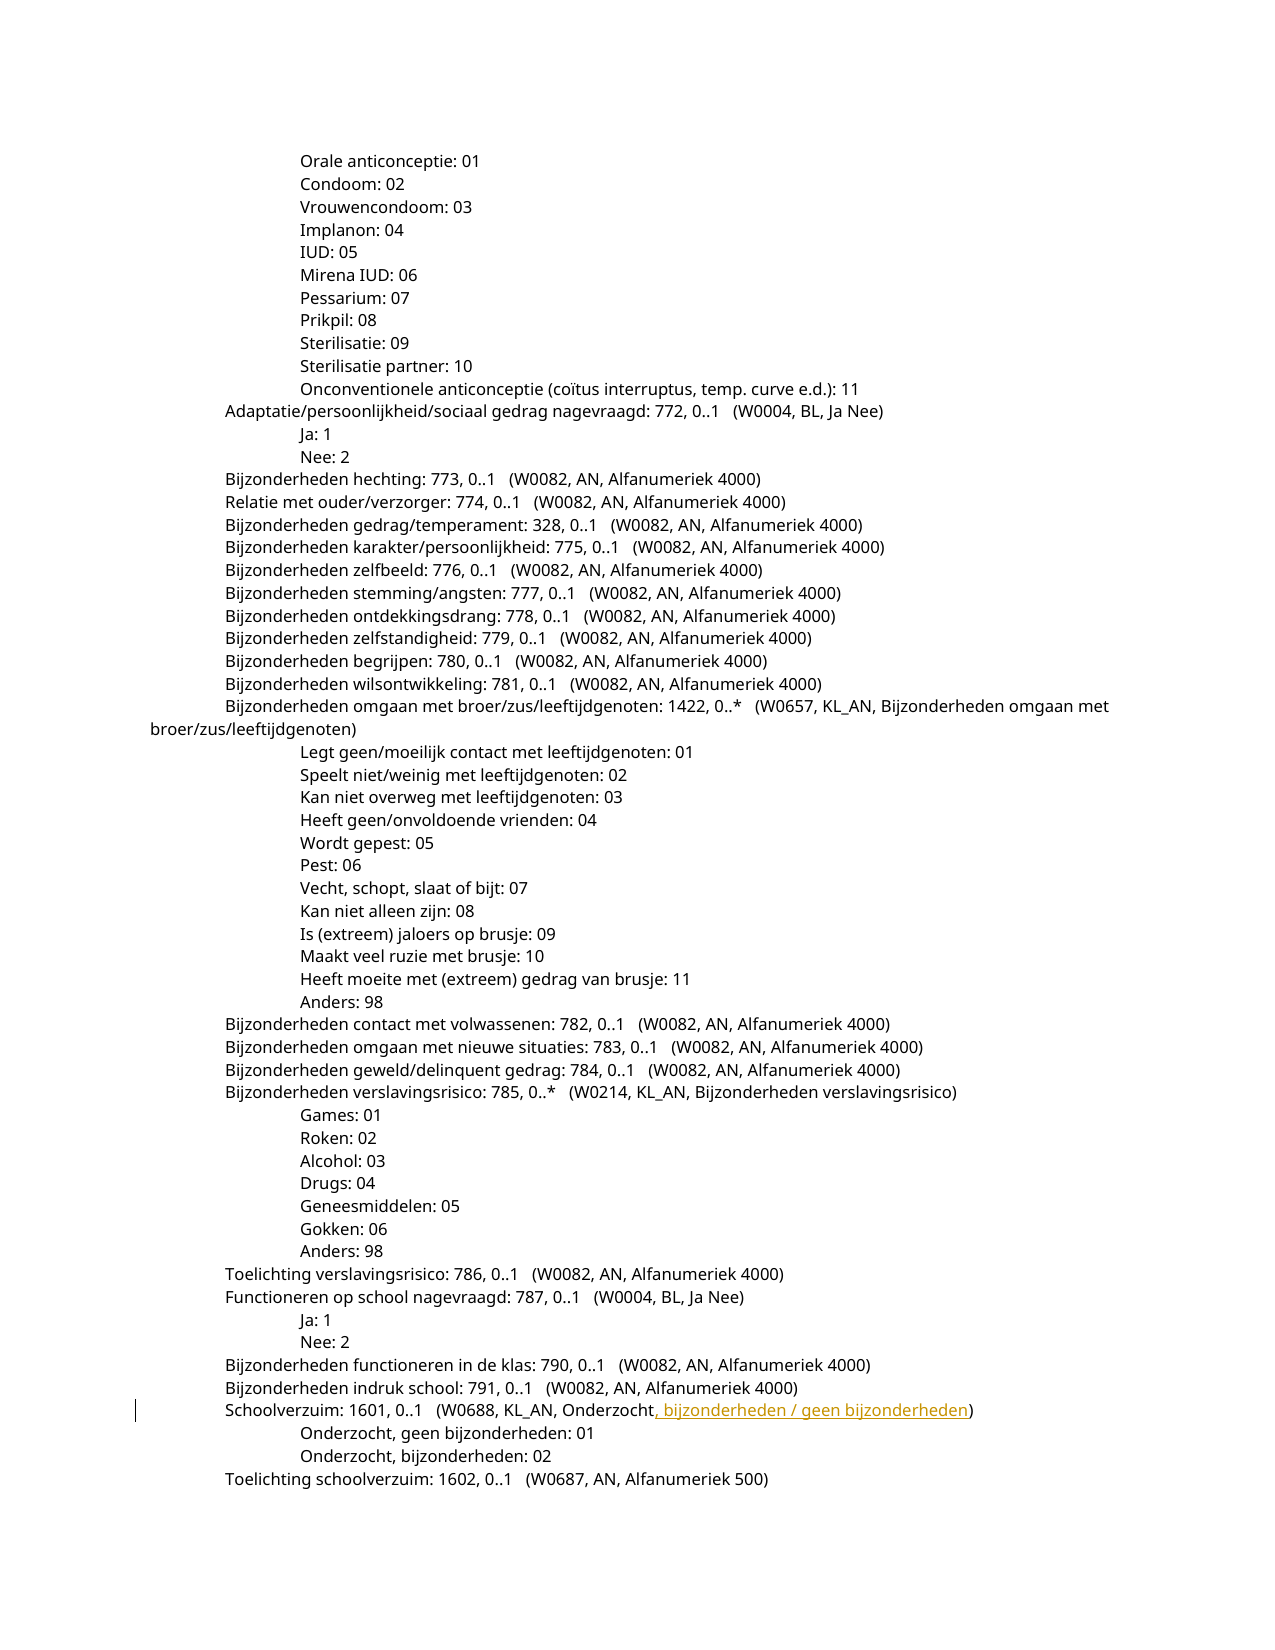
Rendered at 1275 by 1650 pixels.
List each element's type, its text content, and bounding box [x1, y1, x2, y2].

text Vrouwencondoom: 03 [150, 195, 1125, 218]
text Heeft geen/onvoldoende vrienden: 04 [150, 808, 1125, 831]
text Onderzocht, geen bijzonderheden: 01 [150, 1422, 1125, 1444]
text Bijzonderheden zelfbeeld: 776, 0..1 (W0082, AN, Alfanumeriek 4000) [150, 559, 1125, 581]
text Orale anticonceptie: 01 [150, 150, 1125, 173]
text Alcohol: 03 [150, 1149, 1125, 1172]
text Bijzonderheden functioneren in de klas: 790, 0..1 (W0082, AN, Alfanumeriek 4000) [150, 1353, 1125, 1376]
text Bijzonderheden omgaan met nieuwe situaties: 783, 0..1 (W0082, AN, Alfanumeriek 4000) [150, 1036, 1125, 1058]
text Wordt gepest: 05 [150, 831, 1125, 854]
text Onderzocht, bijzonderheden: 02 [150, 1444, 1125, 1467]
text Onconventionele anticonceptie (coïtus interruptus, temp. curve e.d.): 11 [150, 377, 1125, 400]
text Schoolverzuim: 1601, 0..1 (W0688, KL_AN, Onderzocht) [150, 1399, 1125, 1422]
text Condoom: 02 [150, 173, 1125, 195]
text Functioneren op school nagevraagd: 787, 0..1 (W0004, BL, Ja Nee) [150, 1285, 1125, 1308]
text Bijzonderheden stemming/angsten: 777, 0..1 (W0082, AN, Alfanumeriek 4000) [150, 581, 1125, 604]
text Kan niet alleen zijn: 08 [150, 899, 1125, 922]
text Nee: 2 [150, 1331, 1125, 1353]
text Bijzonderheden contact met volwassenen: 782, 0..1 (W0082, AN, Alfanumeriek 4000) [150, 1013, 1125, 1036]
text Games: 01 [150, 1104, 1125, 1126]
text Ja: 1 [150, 1308, 1125, 1331]
text Anders: 98 [150, 1240, 1125, 1263]
text Pessarium: 07 [150, 286, 1125, 309]
text Maakt veel ruzie met brusje: 10 [150, 945, 1125, 967]
text Anders: 98 [150, 990, 1125, 1013]
text Prikpil: 08 [150, 309, 1125, 332]
text Pest: 06 [150, 854, 1125, 877]
text Sterilisatie: 09 [150, 332, 1125, 354]
text Gokken: 06 [150, 1217, 1125, 1240]
text Sterilisatie partner: 10 [150, 354, 1125, 377]
text Relatie met ouder/verzorger: 774, 0..1 (W0082, AN, Alfanumeriek 4000) [150, 491, 1125, 513]
text Kan niet overweg met leeftijdgenoten: 03 [150, 786, 1125, 808]
text Bijzonderheden karakter/persoonlijkheid: 775, 0..1 (W0082, AN, Alfanumeriek 4000) [150, 536, 1125, 559]
text Speelt niet/weinig met leeftijdgenoten: 02 [150, 763, 1125, 786]
text Ja: 1 [150, 422, 1125, 445]
text Toelichting schoolverzuim: 1602, 0..1 (W0687, AN, Alfanumeriek 500) [150, 1467, 1125, 1490]
text Toelichting verslavingsrisico: 786, 0..1 (W0082, AN, Alfanumeriek 4000) [150, 1263, 1125, 1285]
text Vecht, schopt, slaat of bijt: 07 [150, 877, 1125, 899]
text Drugs: 04 [150, 1172, 1125, 1194]
text Bijzonderheden indruk school: 791, 0..1 (W0082, AN, Alfanumeriek 4000) [150, 1376, 1125, 1399]
text Bijzonderheden verslavingsrisico: 785, 0..* (W0214, KL_AN, Bijzonderheden verslavingsrisico) [150, 1081, 1125, 1104]
text Bijzonderheden hechting: 773, 0..1 (W0082, AN, Alfanumeriek 4000) [150, 468, 1125, 491]
text Implanon: 04 [150, 218, 1125, 241]
text Adaptatie/persoonlijkheid/sociaal gedrag nagevraagd: 772, 0..1 (W0004, BL, Ja Nee) [150, 400, 1125, 422]
text Is (extreem) jaloers op brusje: 09 [150, 922, 1125, 945]
text Bijzonderheden wilsontwikkeling: 781, 0..1 (W0082, AN, Alfanumeriek 4000) [150, 672, 1125, 695]
text Bijzonderheden gedrag/temperament: 328, 0..1 (W0082, AN, Alfanumeriek 4000) [150, 513, 1125, 536]
text Bijzonderheden ontdekkingsdrang: 778, 0..1 (W0082, AN, Alfanumeriek 4000) [150, 604, 1125, 627]
text Bijzonderheden begrijpen: 780, 0..1 (W0082, AN, Alfanumeriek 4000) [150, 649, 1125, 672]
text Bijzonderheden geweld/delinquent gedrag: 784, 0..1 (W0082, AN, Alfanumeriek 4000) [150, 1058, 1125, 1081]
text Mirena IUD: 06 [150, 263, 1125, 286]
text Heeft moeite met (extreem) gedrag van brusje: 11 [150, 967, 1125, 990]
text Nee: 2 [150, 445, 1125, 468]
text Bijzonderheden zelfstandigheid: 779, 0..1 (W0082, AN, Alfanumeriek 4000) [150, 627, 1125, 649]
text Bijzonderheden omgaan met broer/zus/leeftijdgenoten: 1422, 0..* (W0657, KL_AN, Bijzonderheden omgaan met broer/zus/leeftijdgenoten) [150, 695, 1125, 740]
text IUD: 05 [150, 241, 1125, 263]
text Roken: 02 [150, 1126, 1125, 1149]
text Legt geen/moeilijk contact met leeftijdgenoten: 01 [150, 740, 1125, 763]
text Geneesmiddelen: 05 [150, 1194, 1125, 1217]
